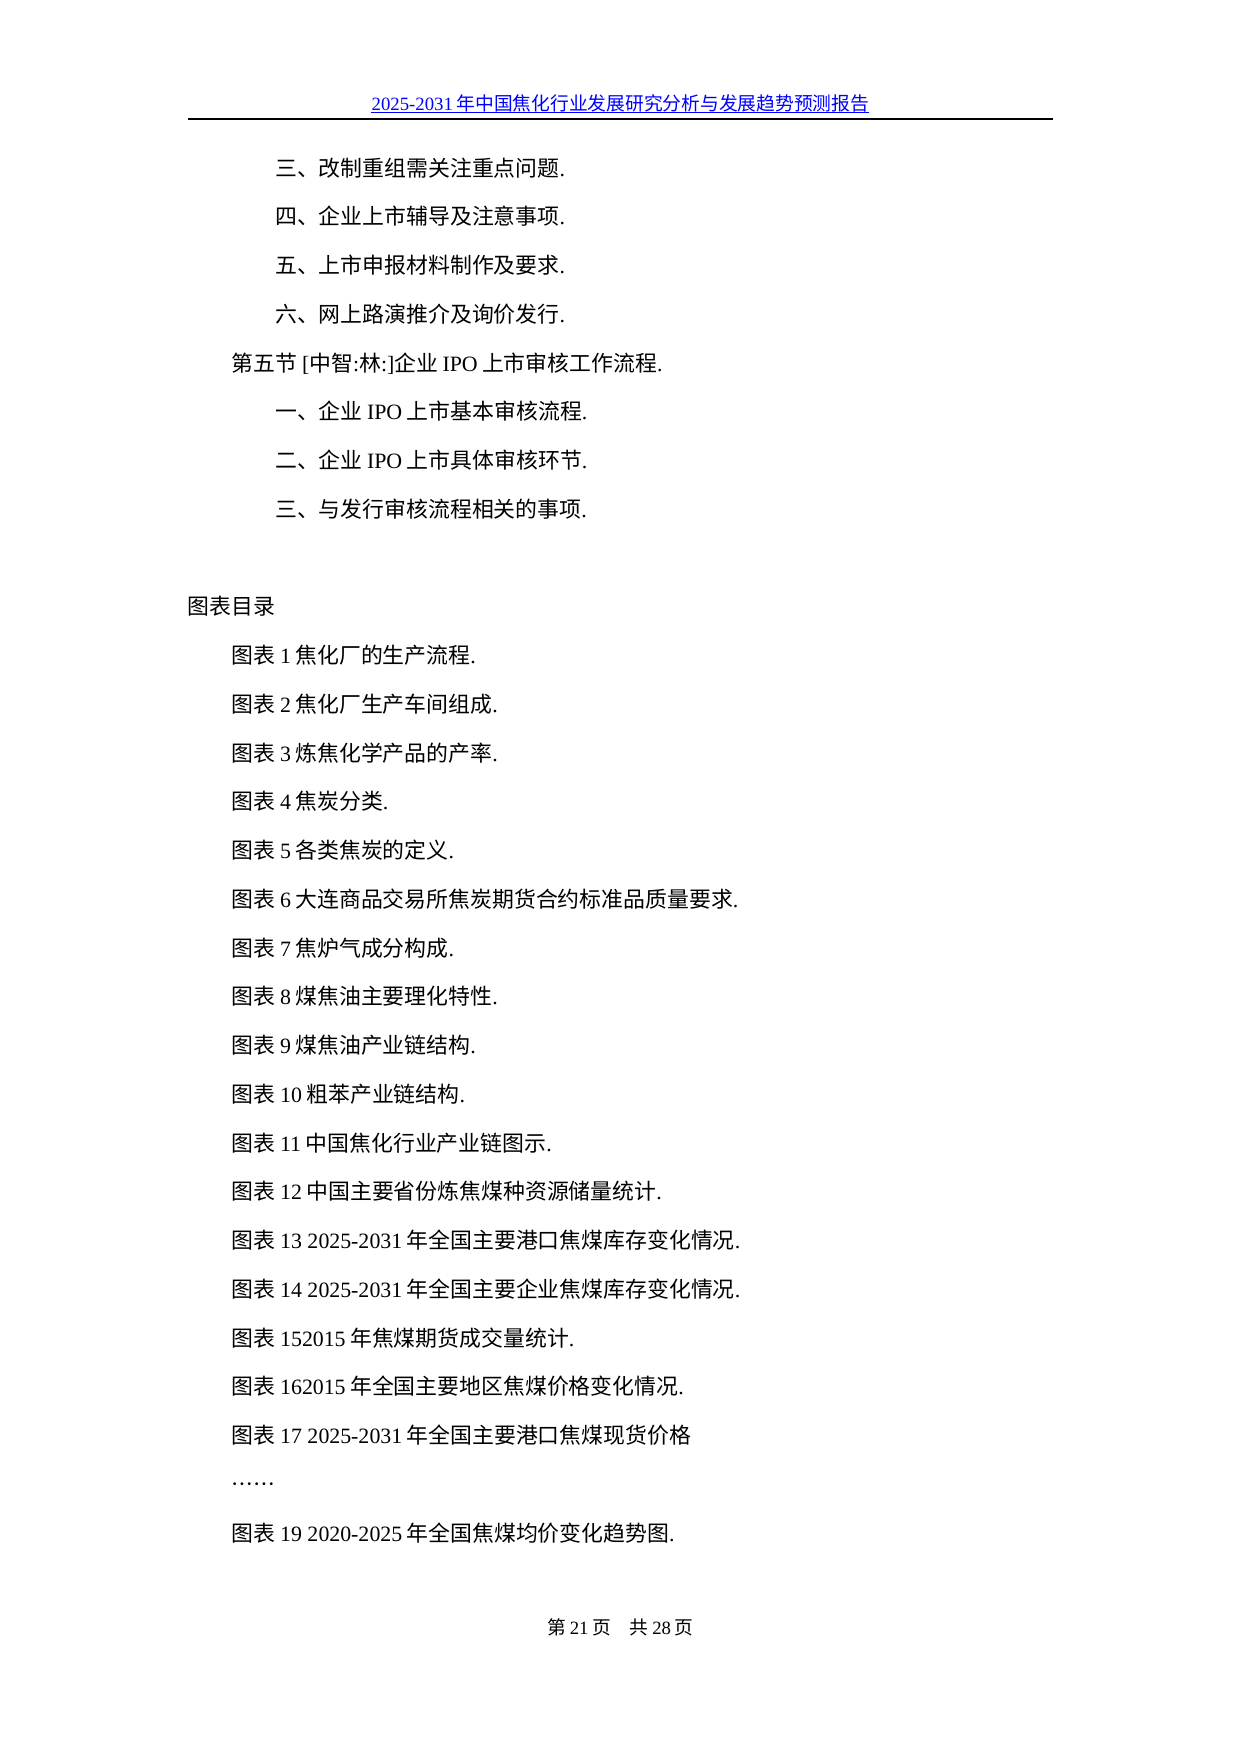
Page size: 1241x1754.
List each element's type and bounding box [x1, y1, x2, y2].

text [187, 150, 1053, 1548]
